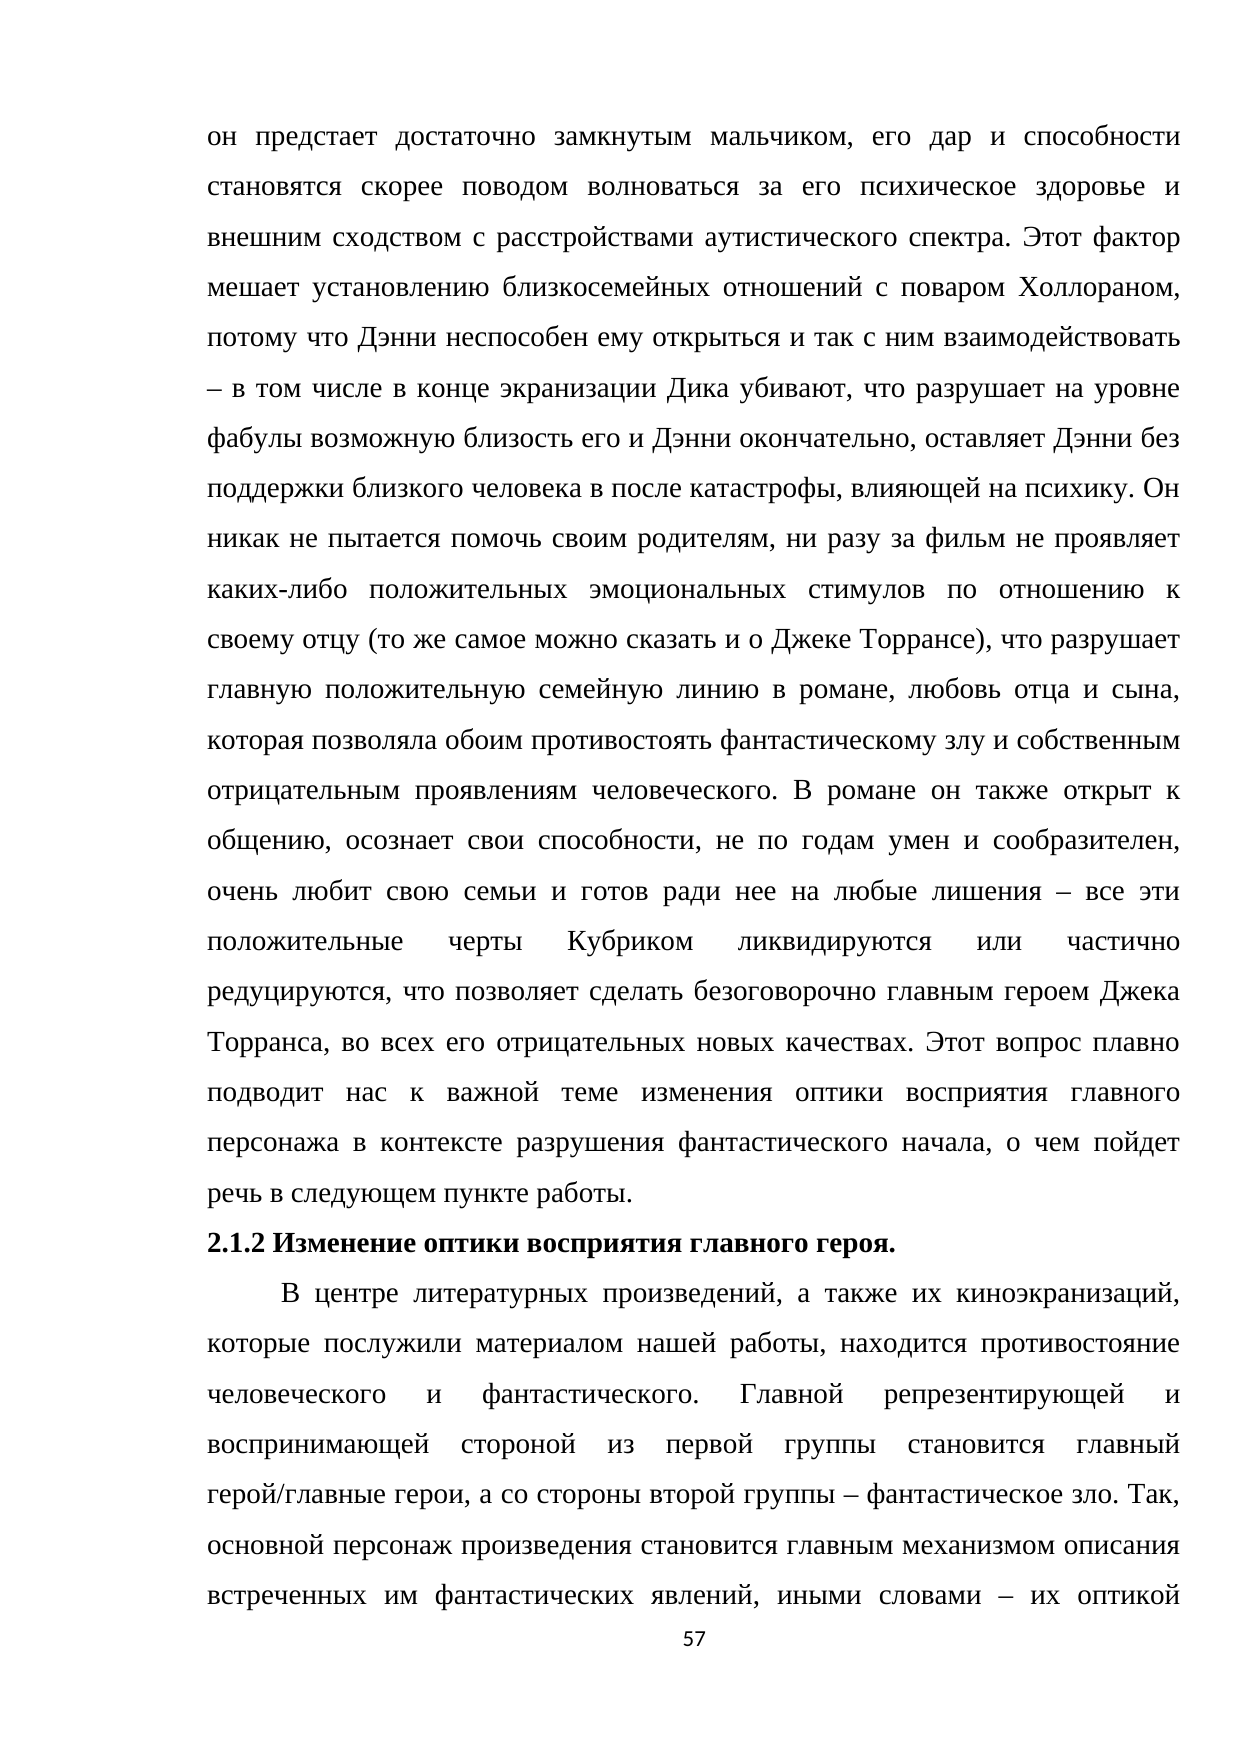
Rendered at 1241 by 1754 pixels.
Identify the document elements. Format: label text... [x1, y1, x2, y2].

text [207, 118, 1181, 1208]
subtitle 2.1.2 Изменение оптики восприятия главного героя. [207, 1225, 1181, 1258]
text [207, 1275, 1181, 1611]
